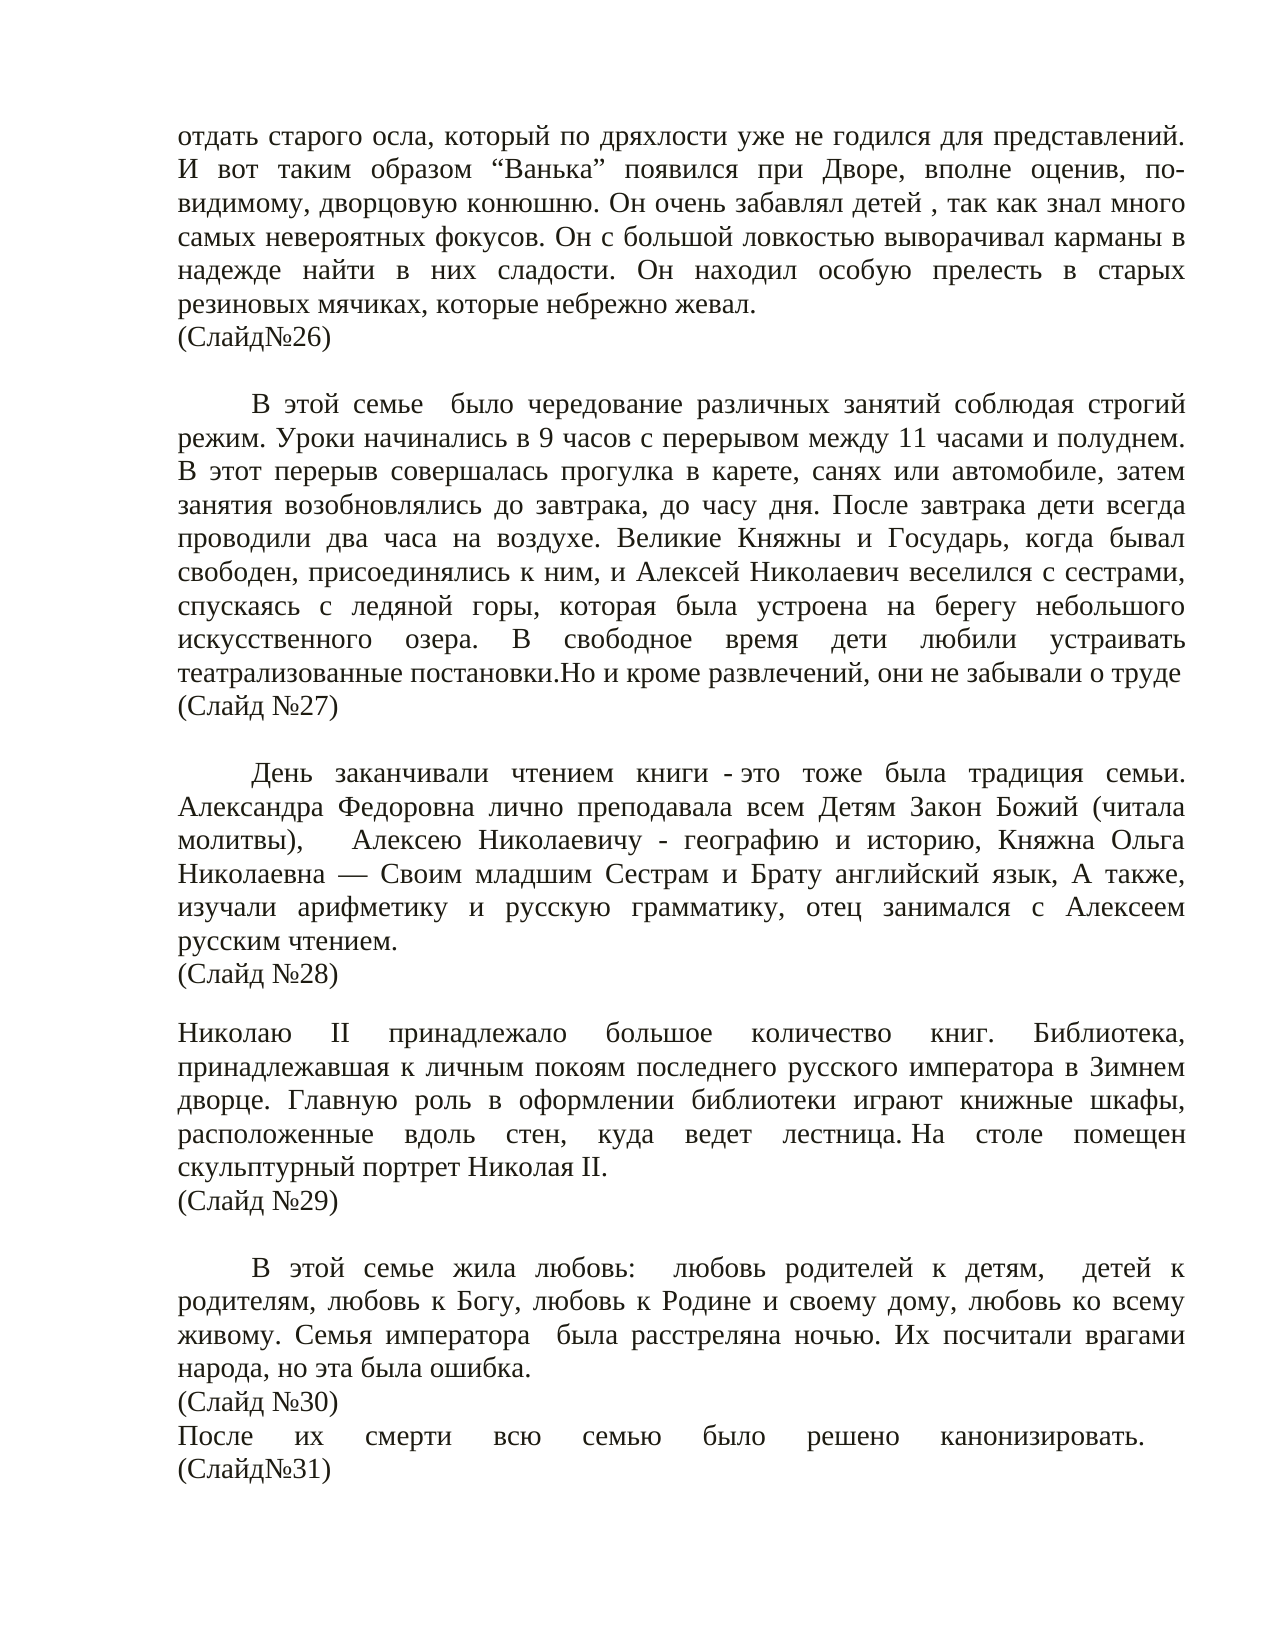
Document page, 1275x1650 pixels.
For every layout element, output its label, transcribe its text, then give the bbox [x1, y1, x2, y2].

text Николаю II принадлежало большое количество книг. Библиотека, принадлежавшая к личным покоям последнего русского императора в Зимнем дворце. Главную роль в оформлении библиотеки играют книжные шкафы, расположенные вдоль стен, куда ведет лестница. На столе помещен скульптурный портрет Николая II. (Слайд №29) В этой семье жила любовь: любовь родителей к детям, детей к родителям, любовь к Богу, любовь к Родине и своему дому, любовь ко всему живому. Семья императора была расстреляна ночью. Их посчитали врагами народа, но эта была ошибка. (Слайд №30) После их смерти всю семью было решено канонизировать. (Слайд№31) [177, 1015, 1186, 1485]
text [177, 118, 1186, 789]
